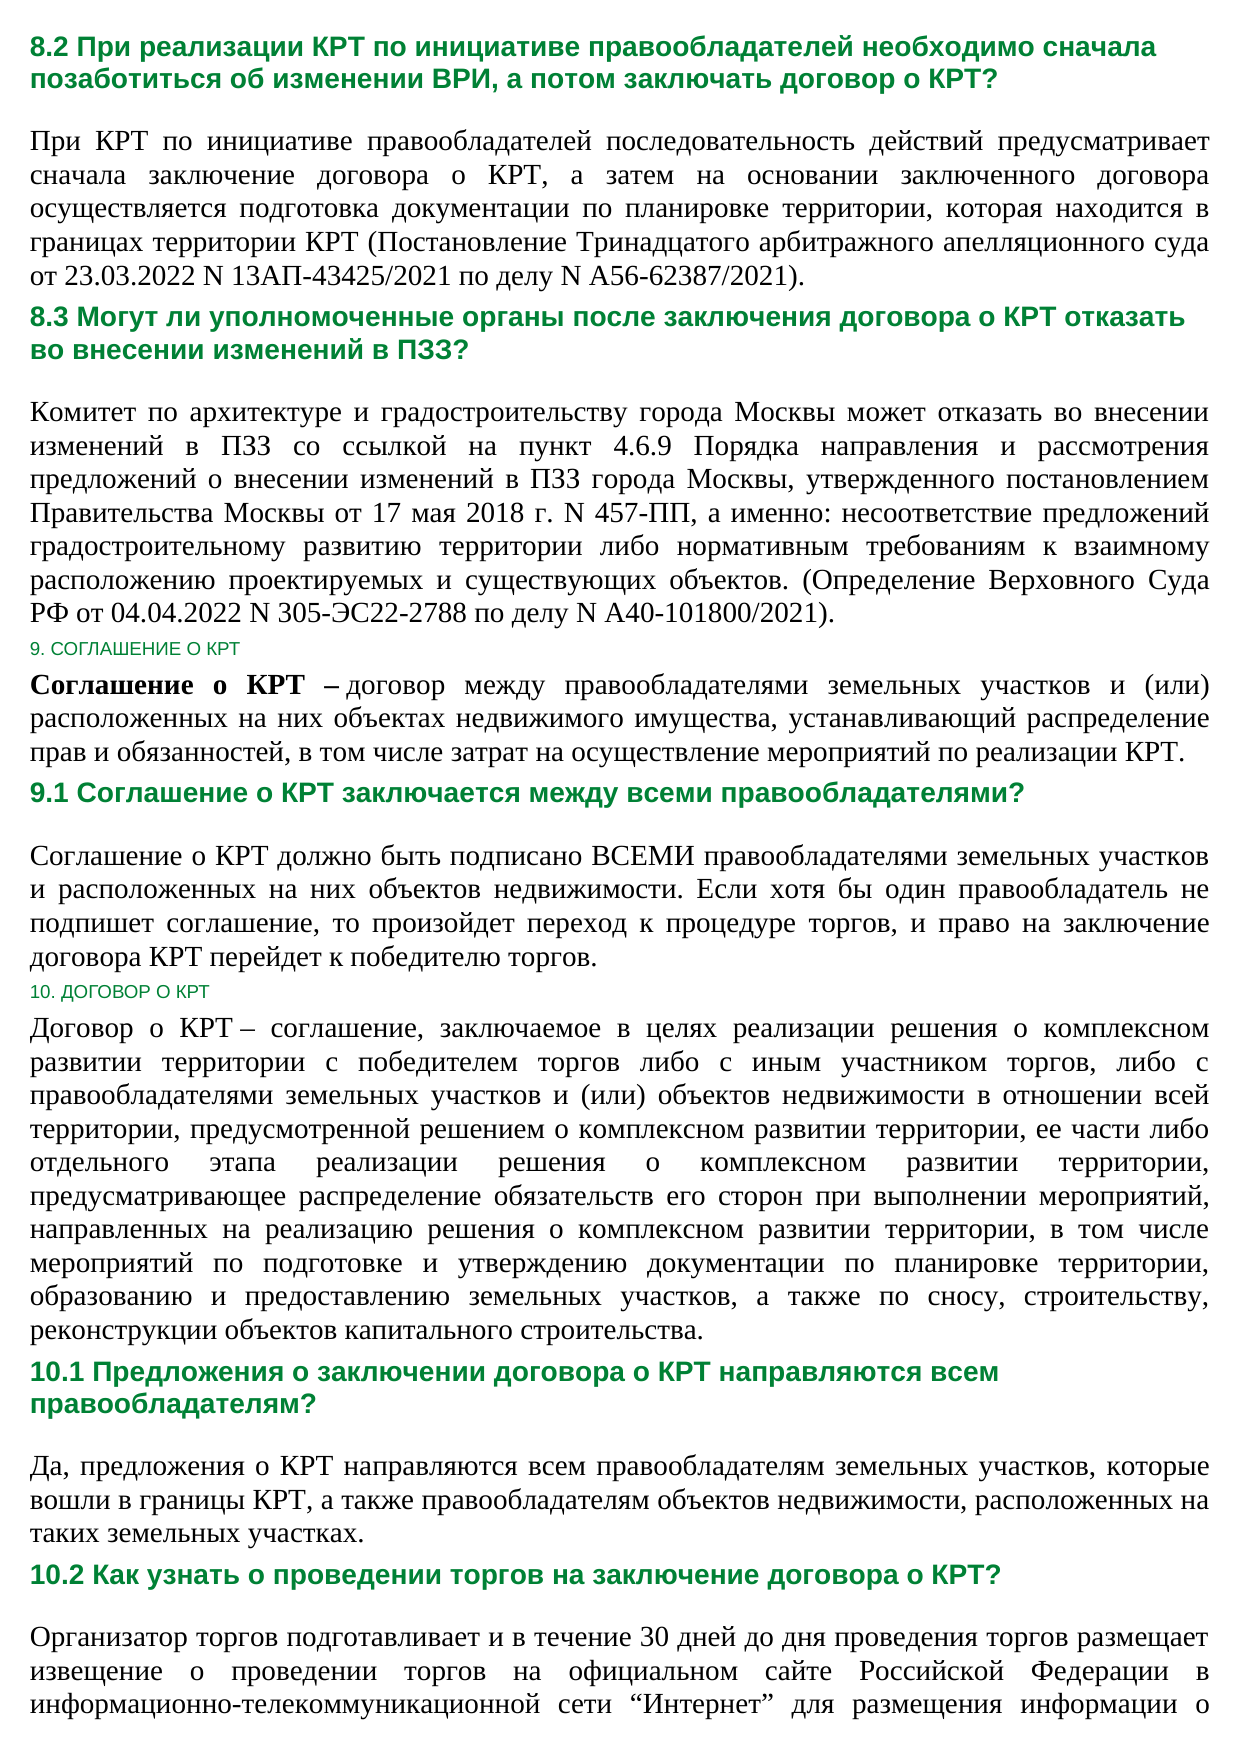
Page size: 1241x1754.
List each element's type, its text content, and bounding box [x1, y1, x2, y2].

text Соглашение о КРТ должно быть подписано ВСЕМИ правообладателями земельных участков и расположенных на них объектов недвижимости. Если хотя бы один правообладатель не подпишет соглашение, то произойдет переход к процедуре торгов, и право на заключение договора КРТ перейдет к победителю торгов. [29, 838, 1211, 972]
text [29, 1619, 1211, 1720]
text 10.1 Предложения о заключении договора о КРТ направляются всем правообладателям? [29, 1354, 1211, 1419]
text При КРТ по инициативе правообладателей последовательность действий предусматривает сначала заключение договора о КРТ, а затем на основании заключенного договора осуществляется подготовка документации по планировке территории, которая находится в границах территории КРТ (Постановление Тринадцатого арбитражного апелляционного суда от 23.03.2022 N 13АП-43425/2021 по делу N А56-62387/2021). [29, 123, 1211, 291]
text Соглашение о КРТ – договор между правообладателями земельных участков и (или) расположенных на них объектах недвижимого имущества, устанавливающий распределение прав и обязанностей, в том числе затрат на осуществление мероприятий по реализации КРТ. [29, 667, 1211, 767]
subtitle 8.3 Могут ли уполномоченные органы после заключения договора о КРТ отказать во внесении изменений в ПЗЗ? [29, 300, 1211, 365]
text Договор о КРТ – соглашение, заключаемое в целях реализации решения о комплексном развитии территории с победителем торгов либо с иным участником торгов, либо с правообладателями земельных участков и (или) объектов недвижимости в отношении всей территории, предусмотренной решением о комплексном развитии территории, ее части либо отдельного этапа реализации решения о комплексном развитии территории, предусматривающее распределение обязательств его сторон при выполнении мероприятий, направленных на реализацию решения о комплексном развитии территории, в том числе мероприятий по подготовке и утверждению документации по планировке территории, образованию и предоставлению земельных участков, а также по сносу, строительству, реконструкции объектов капитального строительства. [29, 1010, 1211, 1346]
text Да, предложения о КРТ направляются всем правообладателям земельных участков, которые вошли в границы КРТ, а также правообладателям объектов недвижимости, расположенных на таких земельных участках. [29, 1448, 1211, 1549]
subtitle 8.2 При реализации КРТ по инициативе правообладателей необходимо сначала позаботиться об изменении ВРИ, а потом заключать договор о КРТ? [29, 29, 1211, 94]
subtitle 9.1 Соглашение о КРТ заключается между всеми правообладателями? [29, 776, 1211, 809]
text 10.2 Как узнать о проведении торгов на заключение договора о КРТ? [29, 1558, 1211, 1590]
text Комитет по архитектуре и градостроительству города Москвы может отказать во внесении изменений в ПЗЗ со ссылкой на пункт 4.6.9 Порядка направления и рассмотрения предложений о внесении изменений в ПЗЗ города Москвы, утвержденного постановлением Правительства Москвы от 17 мая 2018 г. N 457-ПП, а именно: несоответствие предложений градостроительному развитию территории либо нормативным требованиям к взаимному расположению проектируемых и существующих объектов. (Определение Верховного Суда РФ от 04.04.2022 N 305-ЭС22-2788 по делу N А40-101800/2021). [29, 394, 1211, 629]
subtitle 9. СОГЛАШЕНИЕ О КРТ [29, 638, 1211, 659]
text 10. ДОГОВОР О КРТ [29, 981, 1211, 1003]
